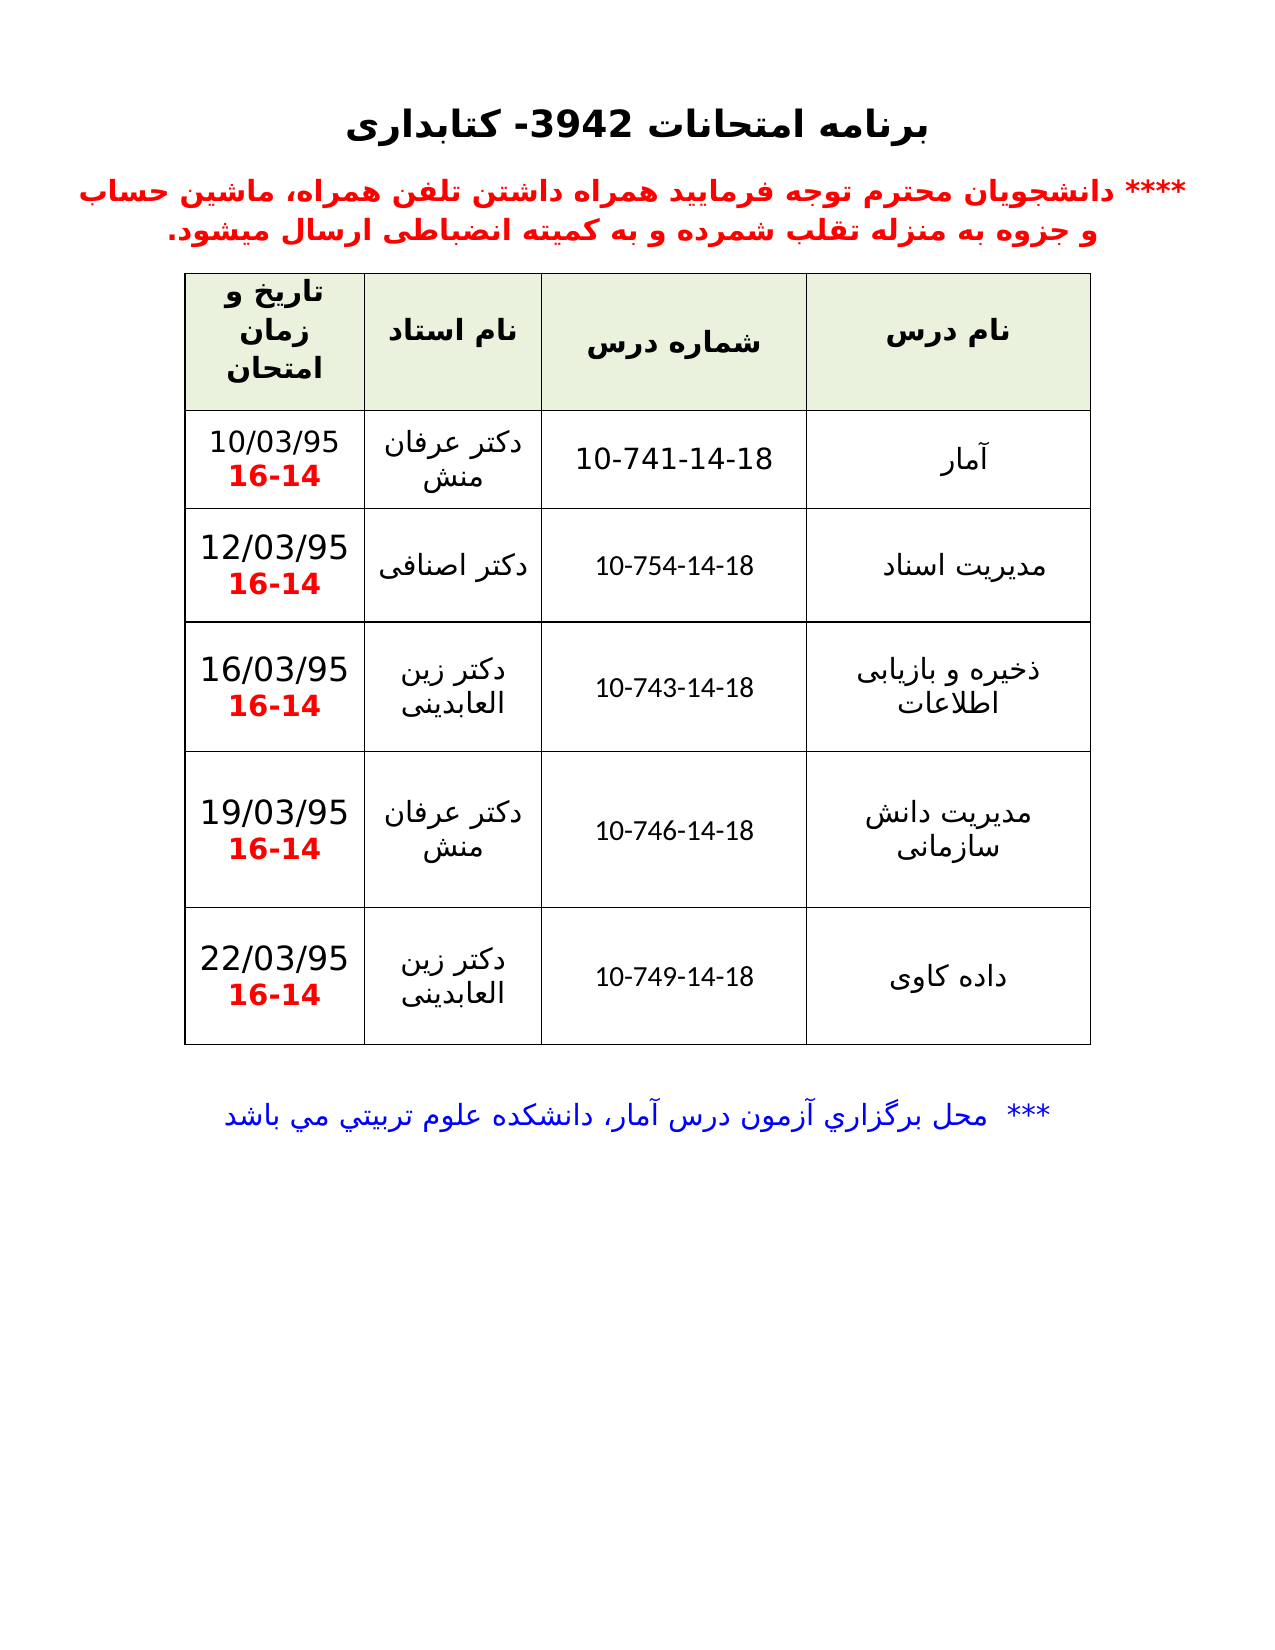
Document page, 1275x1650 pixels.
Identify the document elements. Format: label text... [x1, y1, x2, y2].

table_header نام درس [807, 274, 1090, 410]
table_cell دکتر اصنافی [365, 509, 541, 621]
table_cell 10/03/95 16-14 [186, 411, 364, 508]
table_cell دکتر زین العابدینی [365, 623, 541, 751]
table_header تاریخ و زمان امتحان [186, 274, 364, 410]
table_cell داده کاوی [807, 908, 1090, 1044]
table_cell دکتر عرفان منش [365, 752, 541, 907]
text برنامه امتحانات 3942- کتابداری [150, 103, 1125, 147]
table_cell مدیریت اسناد [807, 509, 1090, 621]
table_cell آمار [807, 411, 1090, 508]
table_cell 12/03/95 16-14 [186, 509, 364, 621]
text *** محل برگزاري آزمون درس آمار، دانشکده علوم تربيتي مي باشد [150, 1098, 1125, 1132]
table_cell 10-749-14-18 [542, 908, 806, 1044]
table_cell مدیریت دانش سازمانی [807, 752, 1090, 907]
table_cell دکتر عرفان منش [365, 411, 541, 508]
table_header نام استاد [365, 274, 541, 410]
table_cell دکتر زین العابدینی [365, 908, 541, 1044]
table_cell 16/03/95 16-14 [186, 623, 364, 751]
table_cell 22/03/95 16-14 [186, 908, 364, 1044]
table_cell 19/03/95 16-14 [186, 752, 364, 907]
table_header شماره درس [542, 274, 806, 410]
table_cell 10-754-14-18 [542, 509, 806, 621]
text **** دانشجویان محترم توجه فرمایید همراه داشتن تلفن همراه، ماشین حساب و جزوه به منزله تقلب شمرده و به کمیته انضباطی ارسال میشود. [75, 174, 1191, 247]
table_cell 10-743-14-18 [542, 623, 806, 751]
table_cell ذخیره و بازیابی اطلاعات [807, 623, 1090, 751]
table_cell 10-746-14-18 [542, 752, 806, 907]
table_cell 10-741-14-18 [542, 411, 806, 508]
